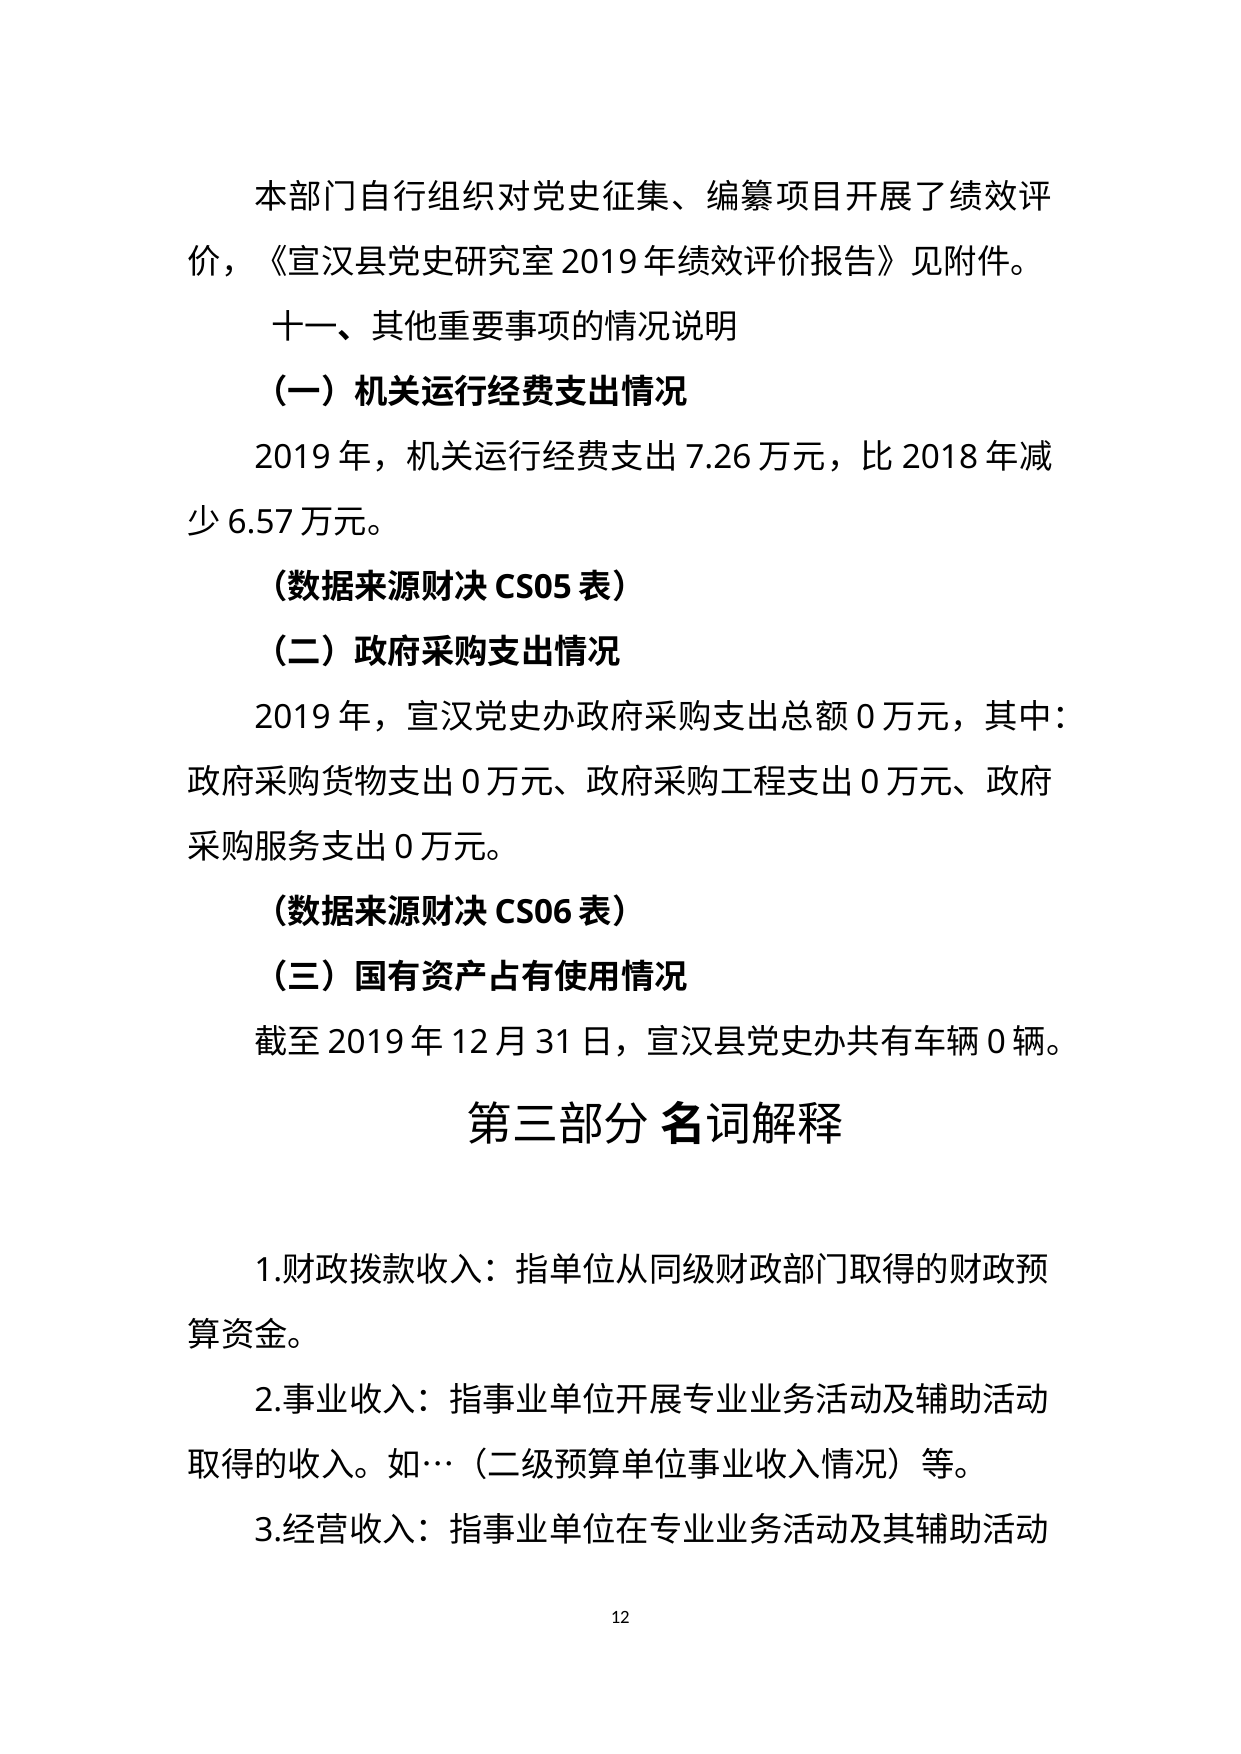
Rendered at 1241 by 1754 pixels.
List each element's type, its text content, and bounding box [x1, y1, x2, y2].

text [187, 1494, 1053, 1559]
text 本部门自行组织对党史征集、编纂项目开展了绩效评价，《宣汉县党史研究室2019年绩效评价报告》见附件。 [187, 162, 1053, 292]
text 2019年，机关运行经费支出7.26万元，比2018年减少6.57万元。 [187, 422, 1053, 552]
text （数据来源财决CS06表） [187, 877, 1053, 942]
text （二）政府采购支出情况 [187, 617, 1053, 682]
text （三）国有资产占有使用情况 [187, 942, 1053, 1007]
text 截至2019年12月31日，宣汉县党史办共有车辆0辆。 [187, 1007, 1053, 1072]
list 名词解释 [187, 1072, 1053, 1169]
text （数据来源财决CS05表） [187, 552, 1053, 617]
text 2019年，宣汉党史办政府采购支出总额0万元，其中：政府采购货物支出0万元、政府采购工程支出0万元、政府采购服务支出0万元。 [187, 682, 1053, 877]
text 1.财政拨款收入：指单位从同级财政部门取得的财政预算资金。 [187, 1234, 1053, 1364]
text 2.事业收入：指事业单位开展专业业务活动及辅助活动取得的收入。如…（二级预算单位事业收入情况）等。 [187, 1364, 1053, 1494]
text （一）机关运行经费支出情况 [187, 357, 1053, 422]
text 十一、其他重要事项的情况说明 [187, 292, 1053, 357]
